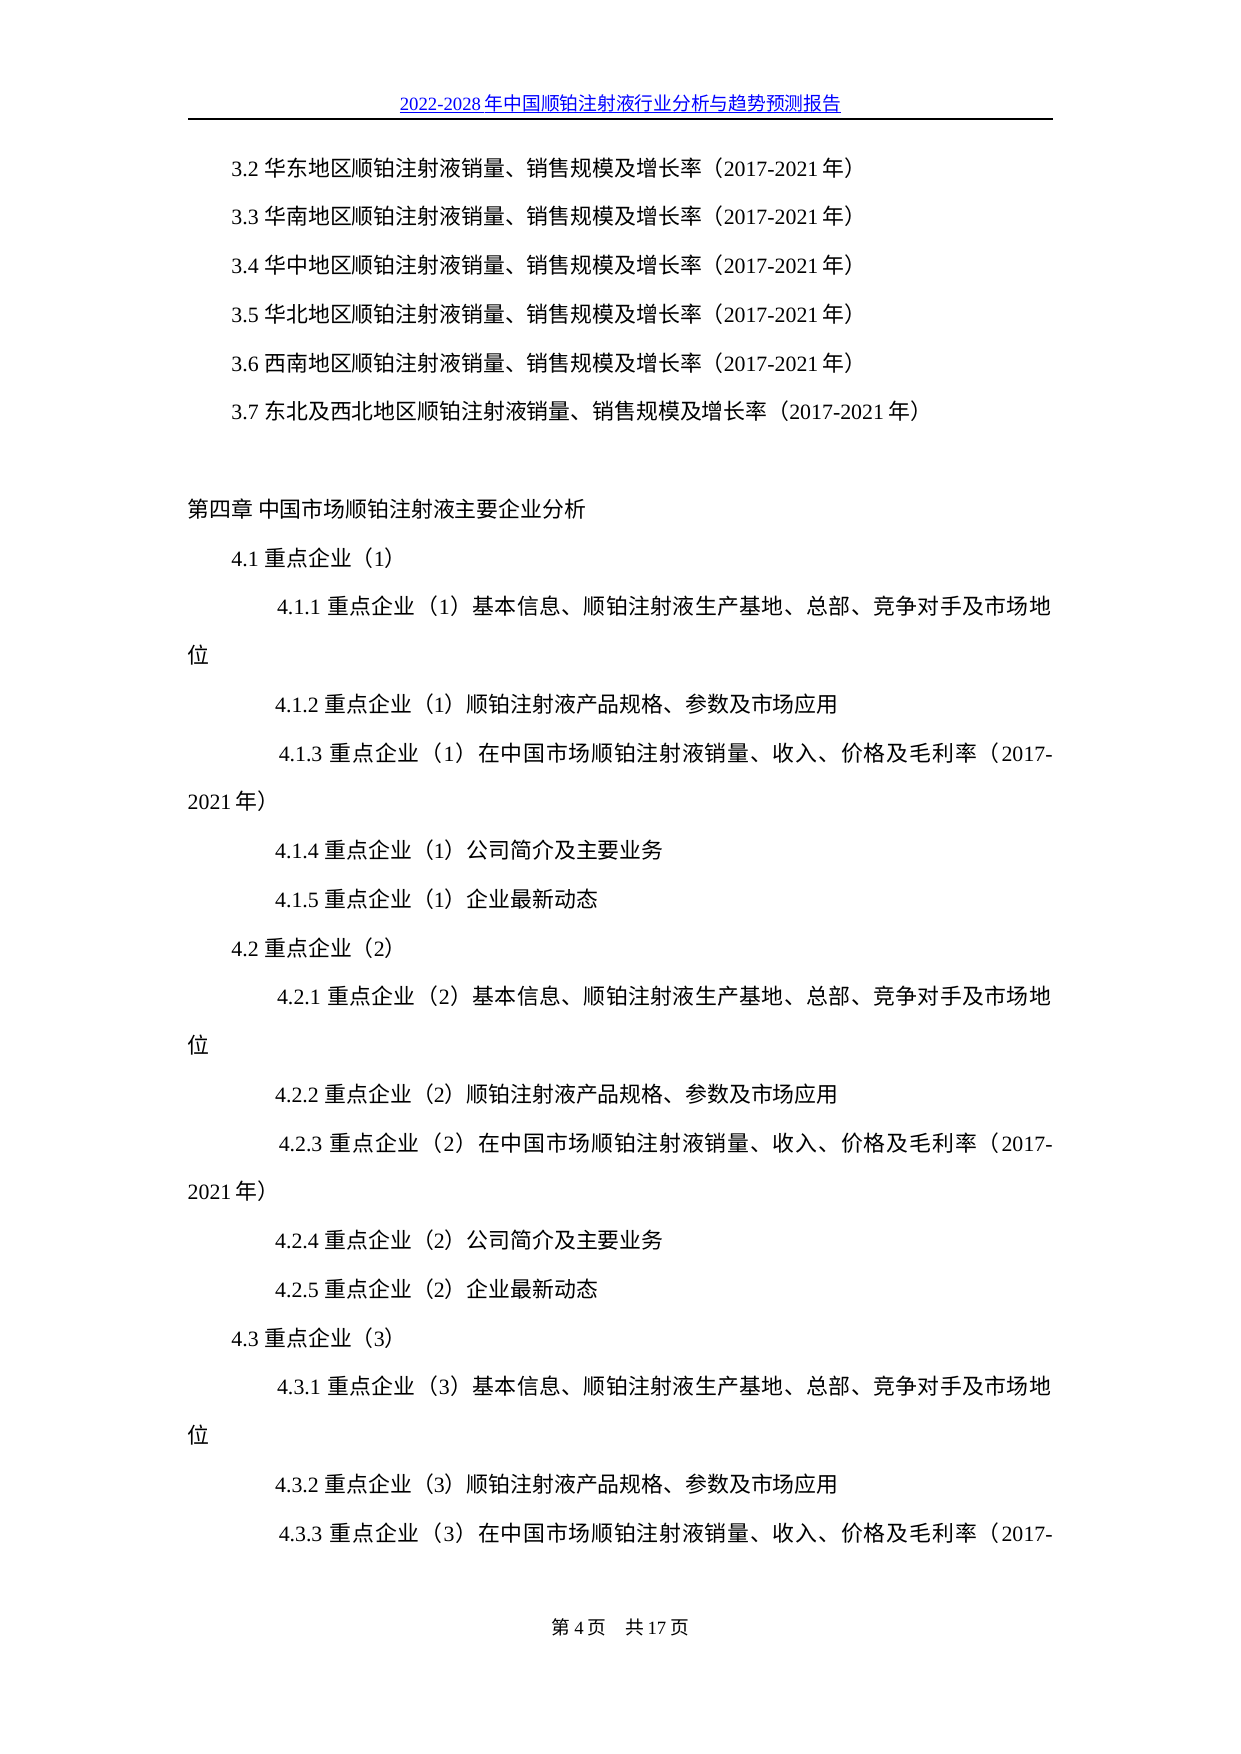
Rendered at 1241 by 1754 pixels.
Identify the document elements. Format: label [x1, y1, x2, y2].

text [187, 150, 1053, 1548]
